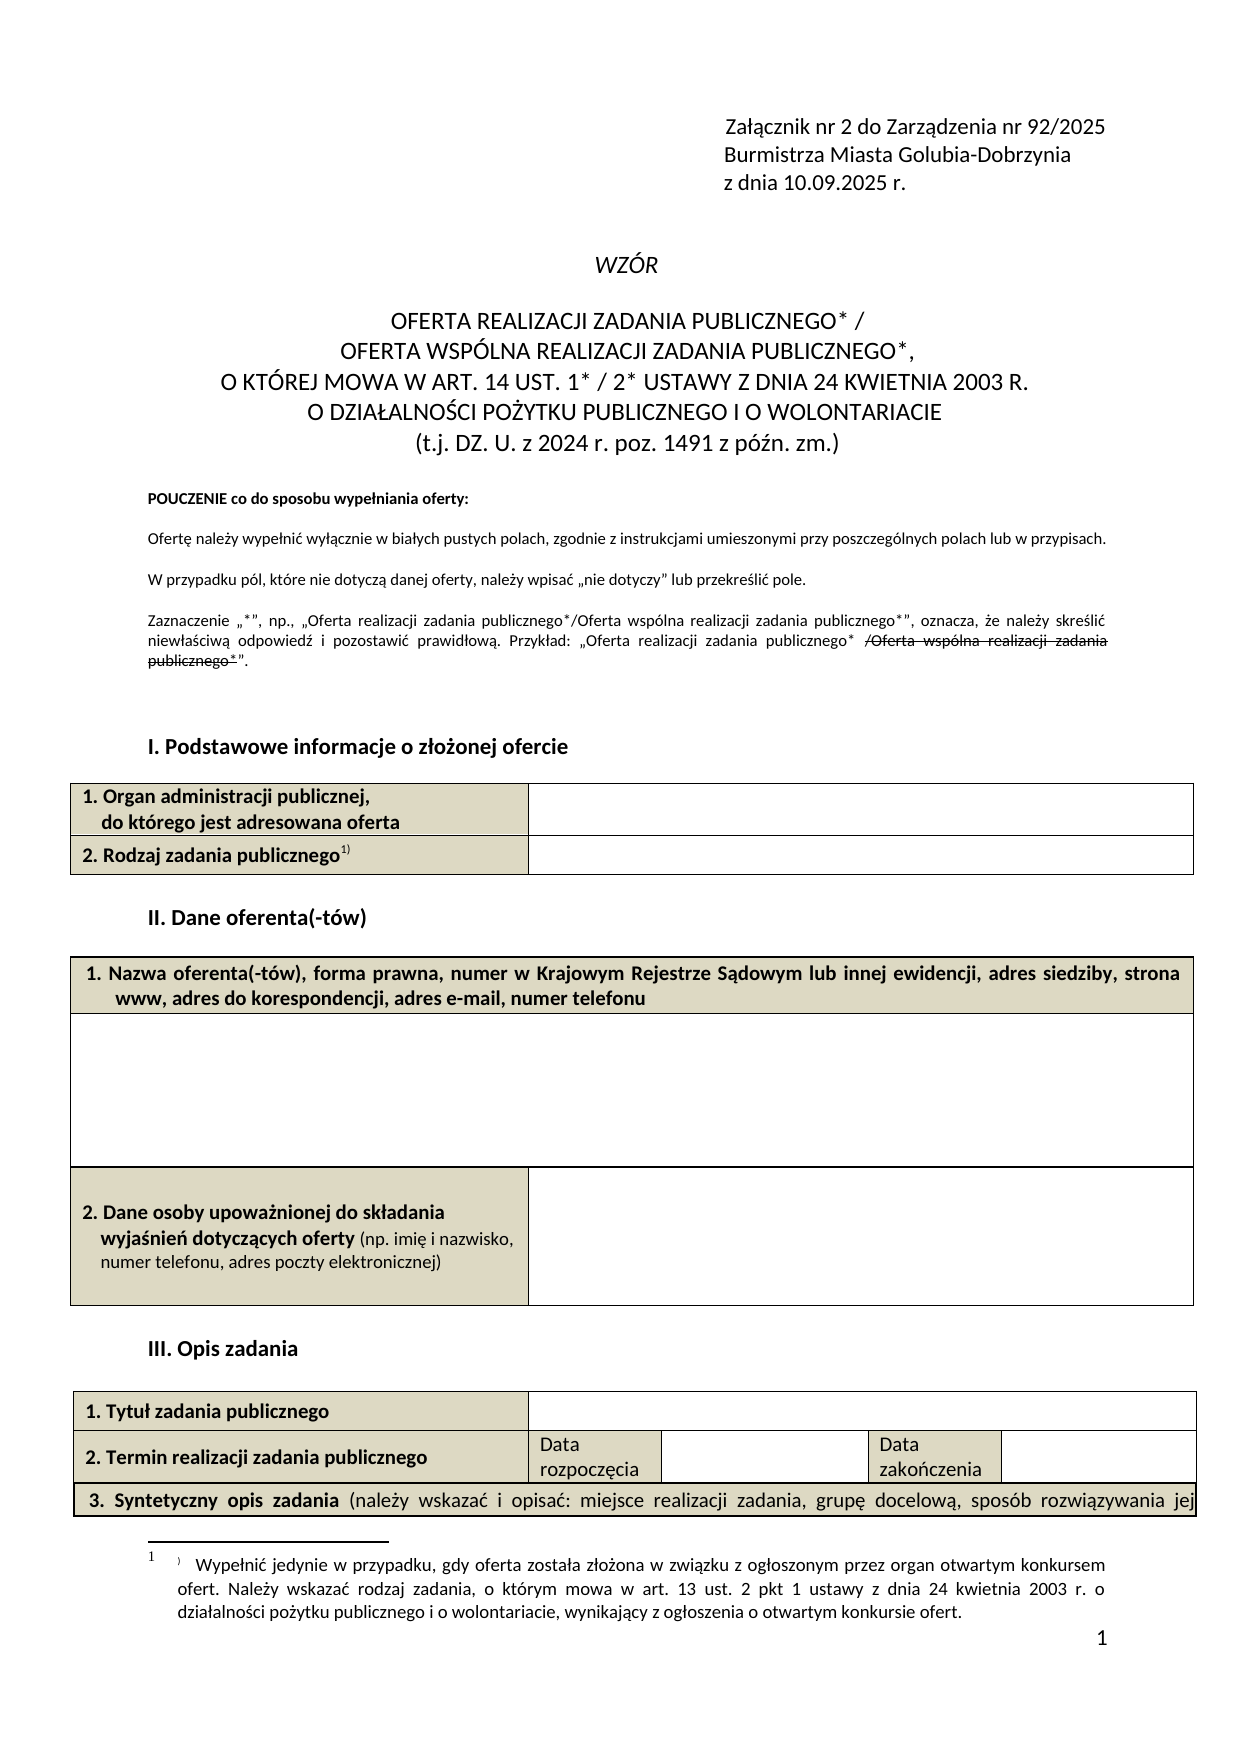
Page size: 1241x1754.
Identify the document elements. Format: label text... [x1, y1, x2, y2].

table_cell [529, 1168, 1193, 1305]
text Ofertę należy wypełnić wyłącznie w białych pustych polach, zgodnie z instrukcjami umieszonymi przy poszczególnych polach lub w przypisach. [148, 528, 1107, 549]
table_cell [75, 1484, 1195, 1515]
table_header 1. Organ administracji publicznej, do którego jest adresowana oferta [71, 784, 528, 834]
text z dnia 10.09.2025 r. [448, 168, 1107, 196]
text W przypadku pól, które nie dotyczą danej oferty, należy wpisać „nie dotyczy” lub przekreślić pole. [148, 569, 1107, 589]
table_header 1. Nazwa oferenta(-tów), forma prawna, numer w Krajowym Rejestrze Sądowym lub innej ewidencji, adres siedziby, strona www, adres do korespondencji, adres e-mail, numer telefonu [71, 958, 1193, 1013]
table_cell [71, 1014, 1193, 1166]
table_cell [529, 836, 1193, 874]
text OFERTA REALIZACJI ZADANIA PUBLICZNEGO* / [148, 305, 1107, 335]
text Załącznik nr 2 do Zarządzenia nr 92/2025 [673, 112, 1107, 140]
table_header [529, 1392, 1196, 1430]
text I. Podstawowe informacje o złożonej ofercie [148, 732, 1107, 760]
table_cell [1002, 1431, 1196, 1482]
text POUCZENIE co do sposobu wypełniania oferty: [148, 488, 1107, 508]
text III. Opis zadania [148, 1334, 1107, 1362]
table_header 1. Tytuł zadania publicznego [74, 1392, 528, 1430]
text WZÓR [148, 249, 1107, 280]
text O KTÓREJ MOWA W ART. 14 UST. 1* / 2* USTAWY Z DNIA 24 KWIETNIA 2003 R. O DZIAŁALNOŚCI POŻYTKU PUBLICZNEGO I O WOLONTARIACIE (t.j. DZ. U. z 2024 r. poz. 1491 z późn. zm.) [148, 366, 1107, 457]
text II. Dane oferenta(-tów) [148, 903, 1107, 931]
table_cell Data zakończenia [869, 1431, 1001, 1482]
table_cell [662, 1431, 868, 1482]
text Burmistrza Miasta Golubia-Dobrzynia [673, 140, 1107, 168]
text OFERTA WSPÓLNA REALIZACJI ZADANIA PUBLICZNEGO*, [148, 335, 1107, 366]
table_cell Data rozpoczęcia [529, 1431, 661, 1482]
table_cell 2. Dane osoby upoważnionej do składania wyjaśnień dotyczących oferty (np. imię i nazwisko, numer telefonu, adres poczty elektronicznej) [71, 1168, 528, 1305]
table_cell 2. Rodzaj zadania publicznego) [71, 836, 528, 874]
table_cell 2. Termin realizacji zadania publicznego [74, 1431, 528, 1482]
table_header [529, 784, 1193, 834]
text Zaznaczenie „*”, np., „Oferta realizacji zadania publicznego*/Oferta wspólna realizacji zadania publicznego*”, oznacza, że należy skreślić niewłaściwą odpowiedź i pozostawić prawidłową. Przykład: „Oferta realizacji zadania publicznego* /Oferta wspólna realizacji zadania publicznego*”. [148, 610, 1107, 671]
